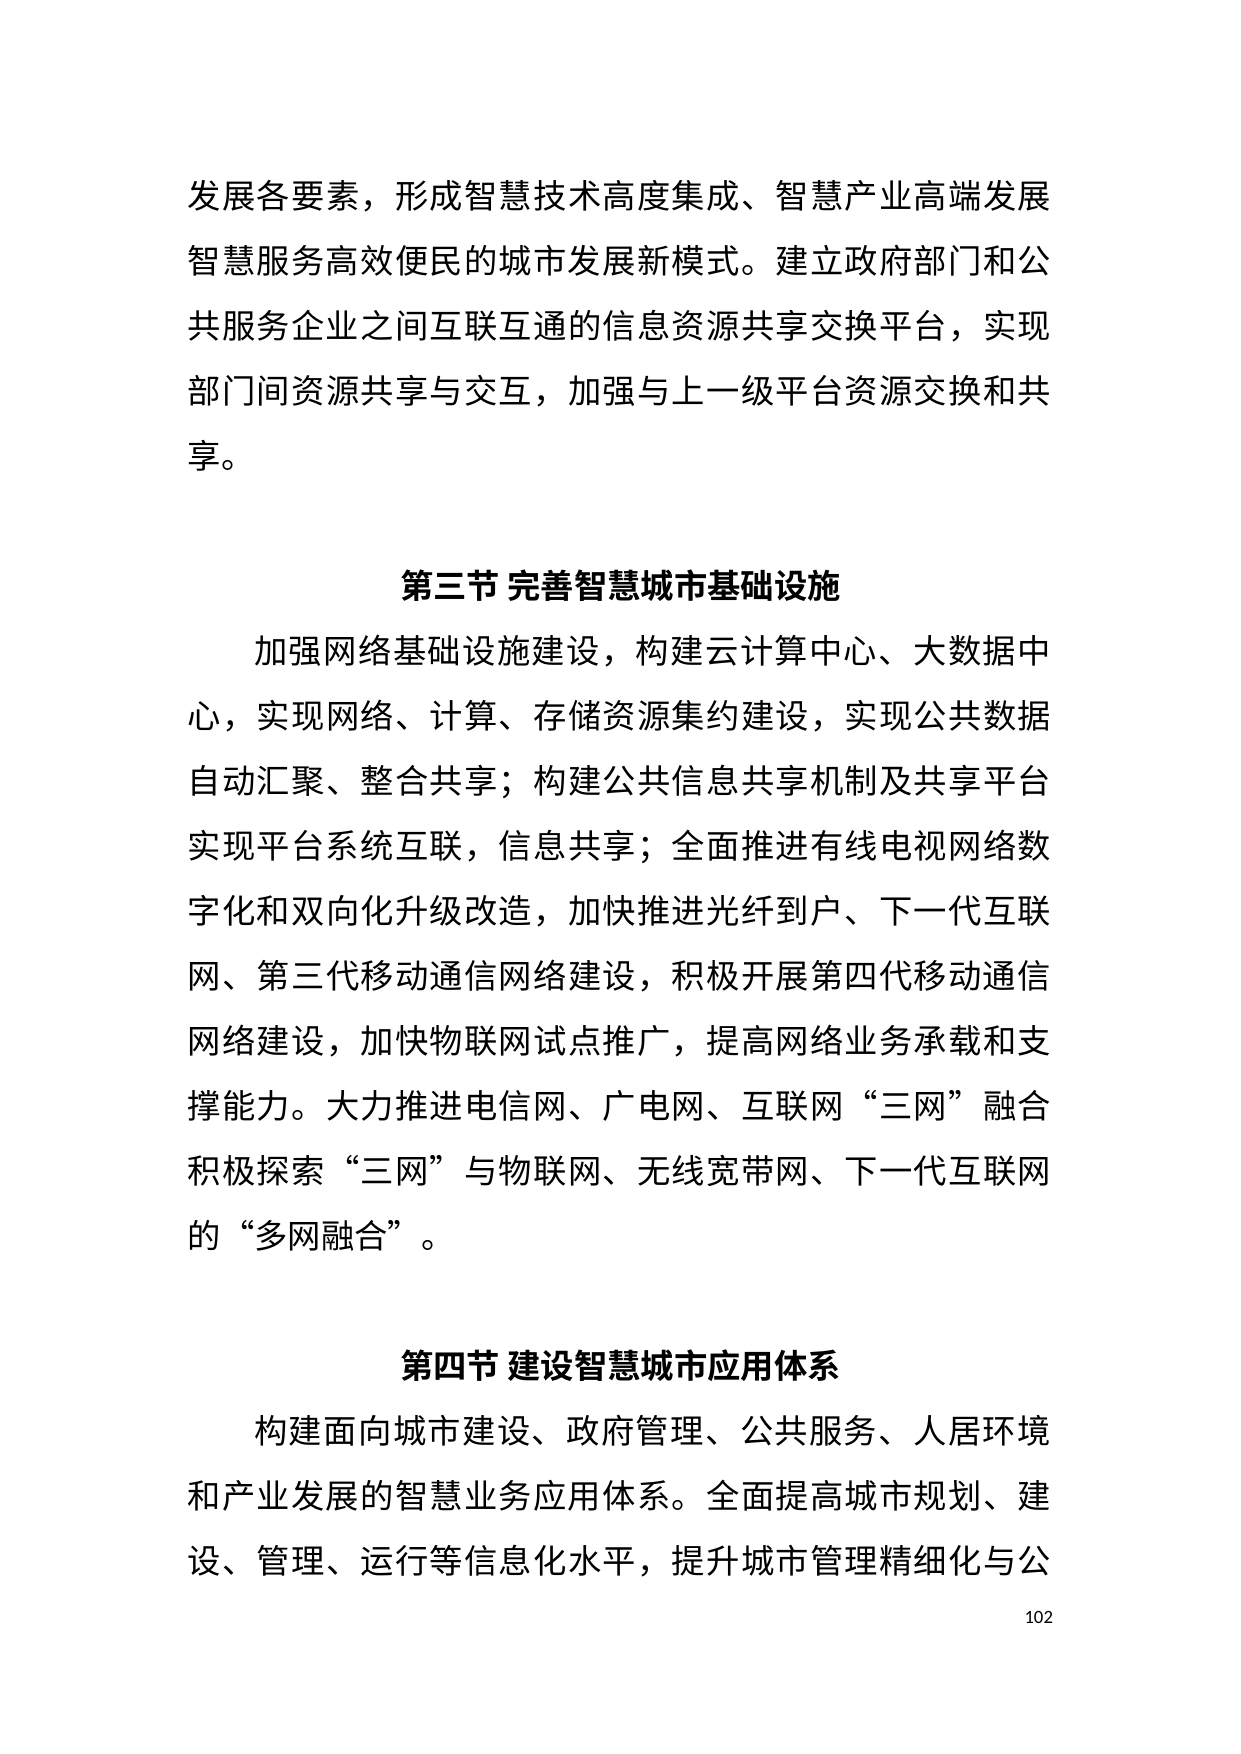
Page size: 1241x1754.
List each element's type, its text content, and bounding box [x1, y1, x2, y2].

subtitle 第三节 完善智慧城市基础设施 [187, 552, 1053, 617]
subtitle 第四节 建设智慧城市应用体系 [187, 1332, 1053, 1397]
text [187, 1397, 1053, 1592]
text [187, 162, 1053, 487]
text 加强网络基础设施建设，构建云计算中心、大数据中心，实现网络、计算、存储资源集约建设，实现公共数据自动汇聚、整合共享；构建公共信息共享机制及共享平台，实现平台系统互联，信息共享；全面推进有线电视网络数字化和双向化升级改造，加快推进光纤到户、下一代互联网、第三代移动通信网络建设，积极开展第四代移动通信网络建设，加快物联网试点推广，提高网络业务承载和支撑能力。大力推进电信网、广电网、互联网“三网”融合，积极探索“三网”与物联网、无线宽带网、下一代互联网的“多网融合”。 [187, 617, 1053, 1267]
